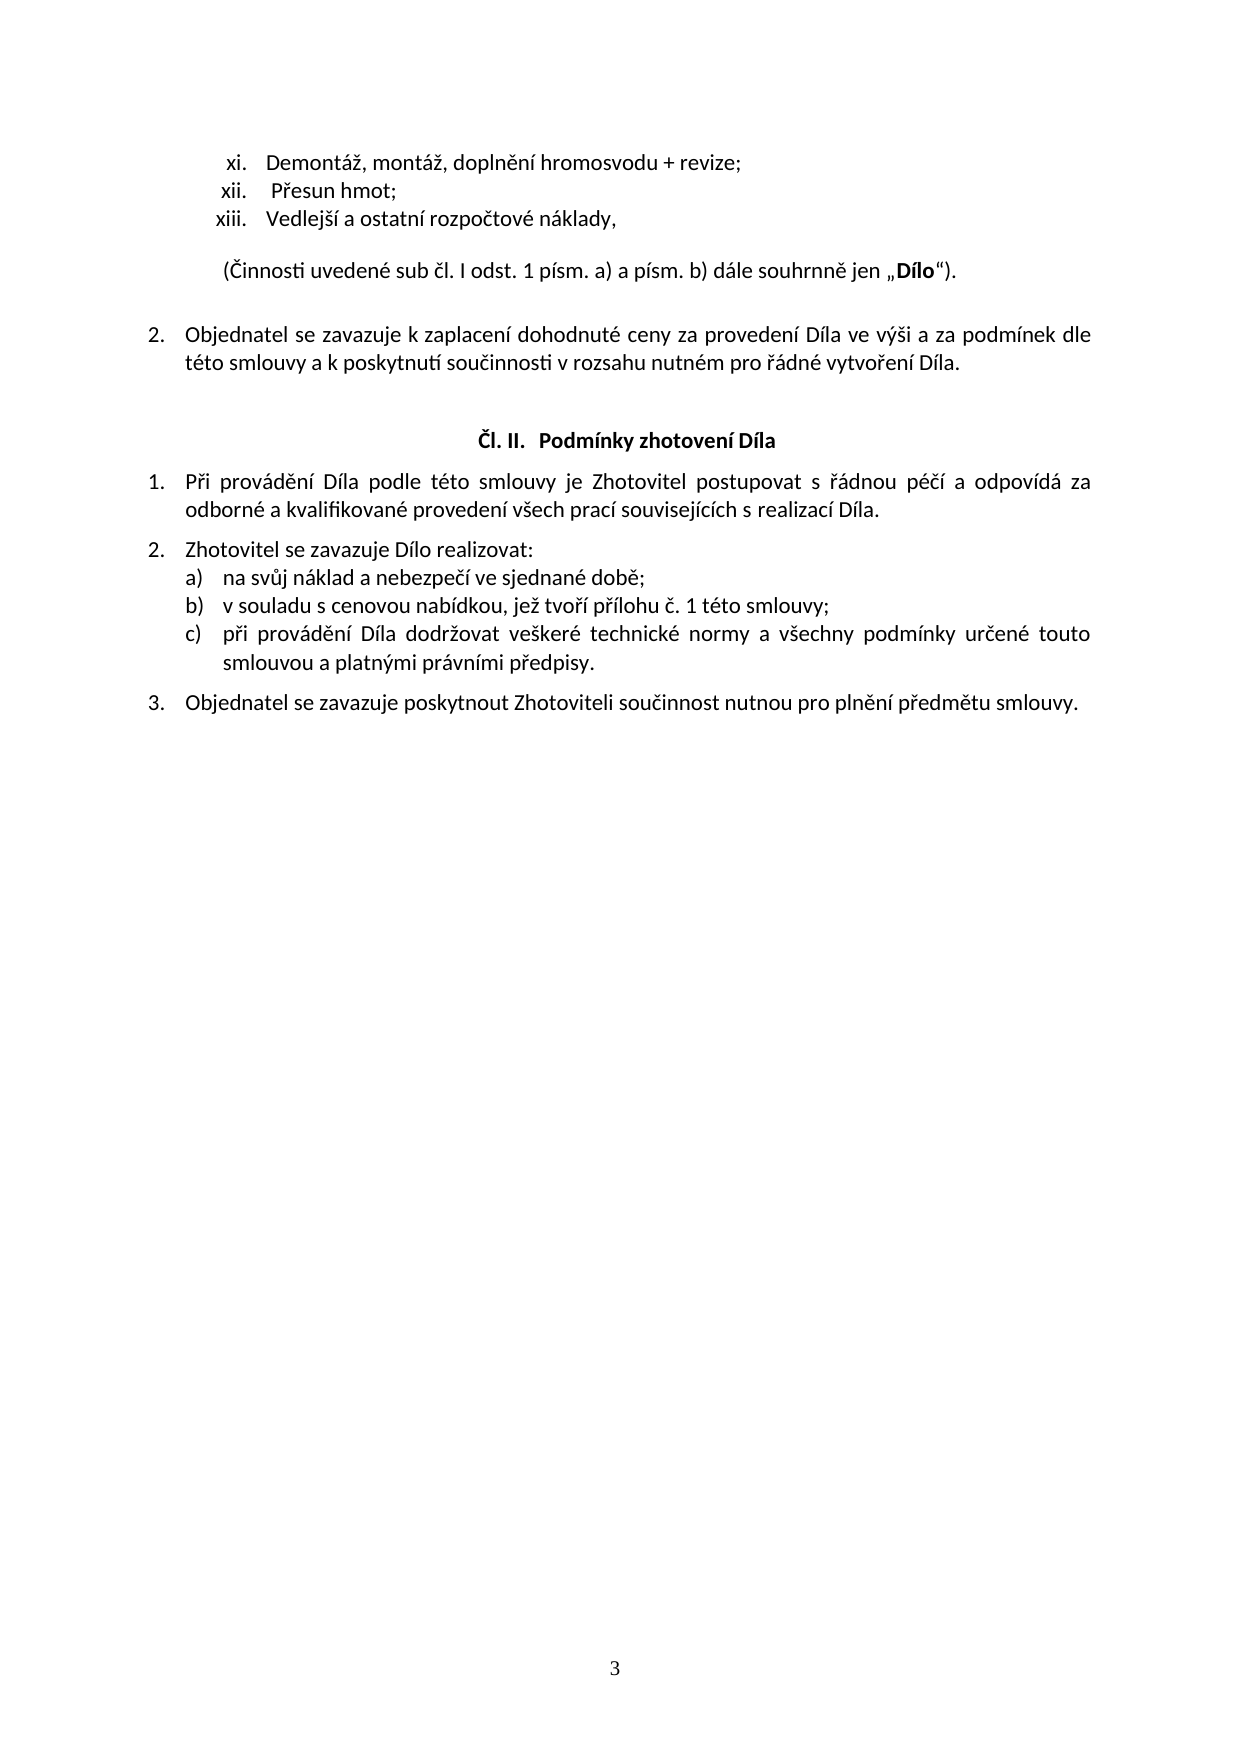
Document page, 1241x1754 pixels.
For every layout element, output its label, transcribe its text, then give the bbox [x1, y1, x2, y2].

list na svůj náklad a nebezpečí ve sjednané době; [185, 563, 1092, 592]
list Vedlejší a ostatní rozpočtové náklady, [247, 204, 1092, 232]
list Při provádění Díla podle této smlouvy je Zhotovitel postupovat s řádnou péčí a odpovídá za odborné a kvalifikované provedení všech prací souvisejících s realizací Díla. [148, 467, 1092, 523]
list při provádění Díla dodržovat veškeré technické normy a všechny podmínky určené touto smlouvou a platnými právními předpisy. [185, 619, 1092, 676]
list Objednatel se zavazuje poskytnout Zhotoviteli součinnost nutnou pro plnění předmětu smlouvy. [148, 688, 1092, 716]
list Podmínky zhotovení Díla [185, 426, 1092, 454]
list Objednatel se zavazuje k zaplacení dohodnuté ceny za provedení Díla ve výši a za podmínek dle této smlouvy a k poskytnutí součinnosti v rozsahu nutném pro řádné vytvoření Díla. [148, 320, 1092, 376]
list Přesun hmot; [247, 176, 1092, 204]
list v souladu s cenovou nabídkou, jež tvoří přílohu č. 1 této smlouvy; [185, 592, 1092, 619]
list Demontáž, montáž, doplnění hromosvodu + revize; [247, 148, 1092, 176]
list Zhotovitel se zavazuje Dílo realizovat: [148, 536, 1092, 563]
list (Činnosti uvedené sub čl. I odst. 1 písm. a) a písm. b) dále souhrnně jen „Dílo“). [223, 256, 1092, 308]
